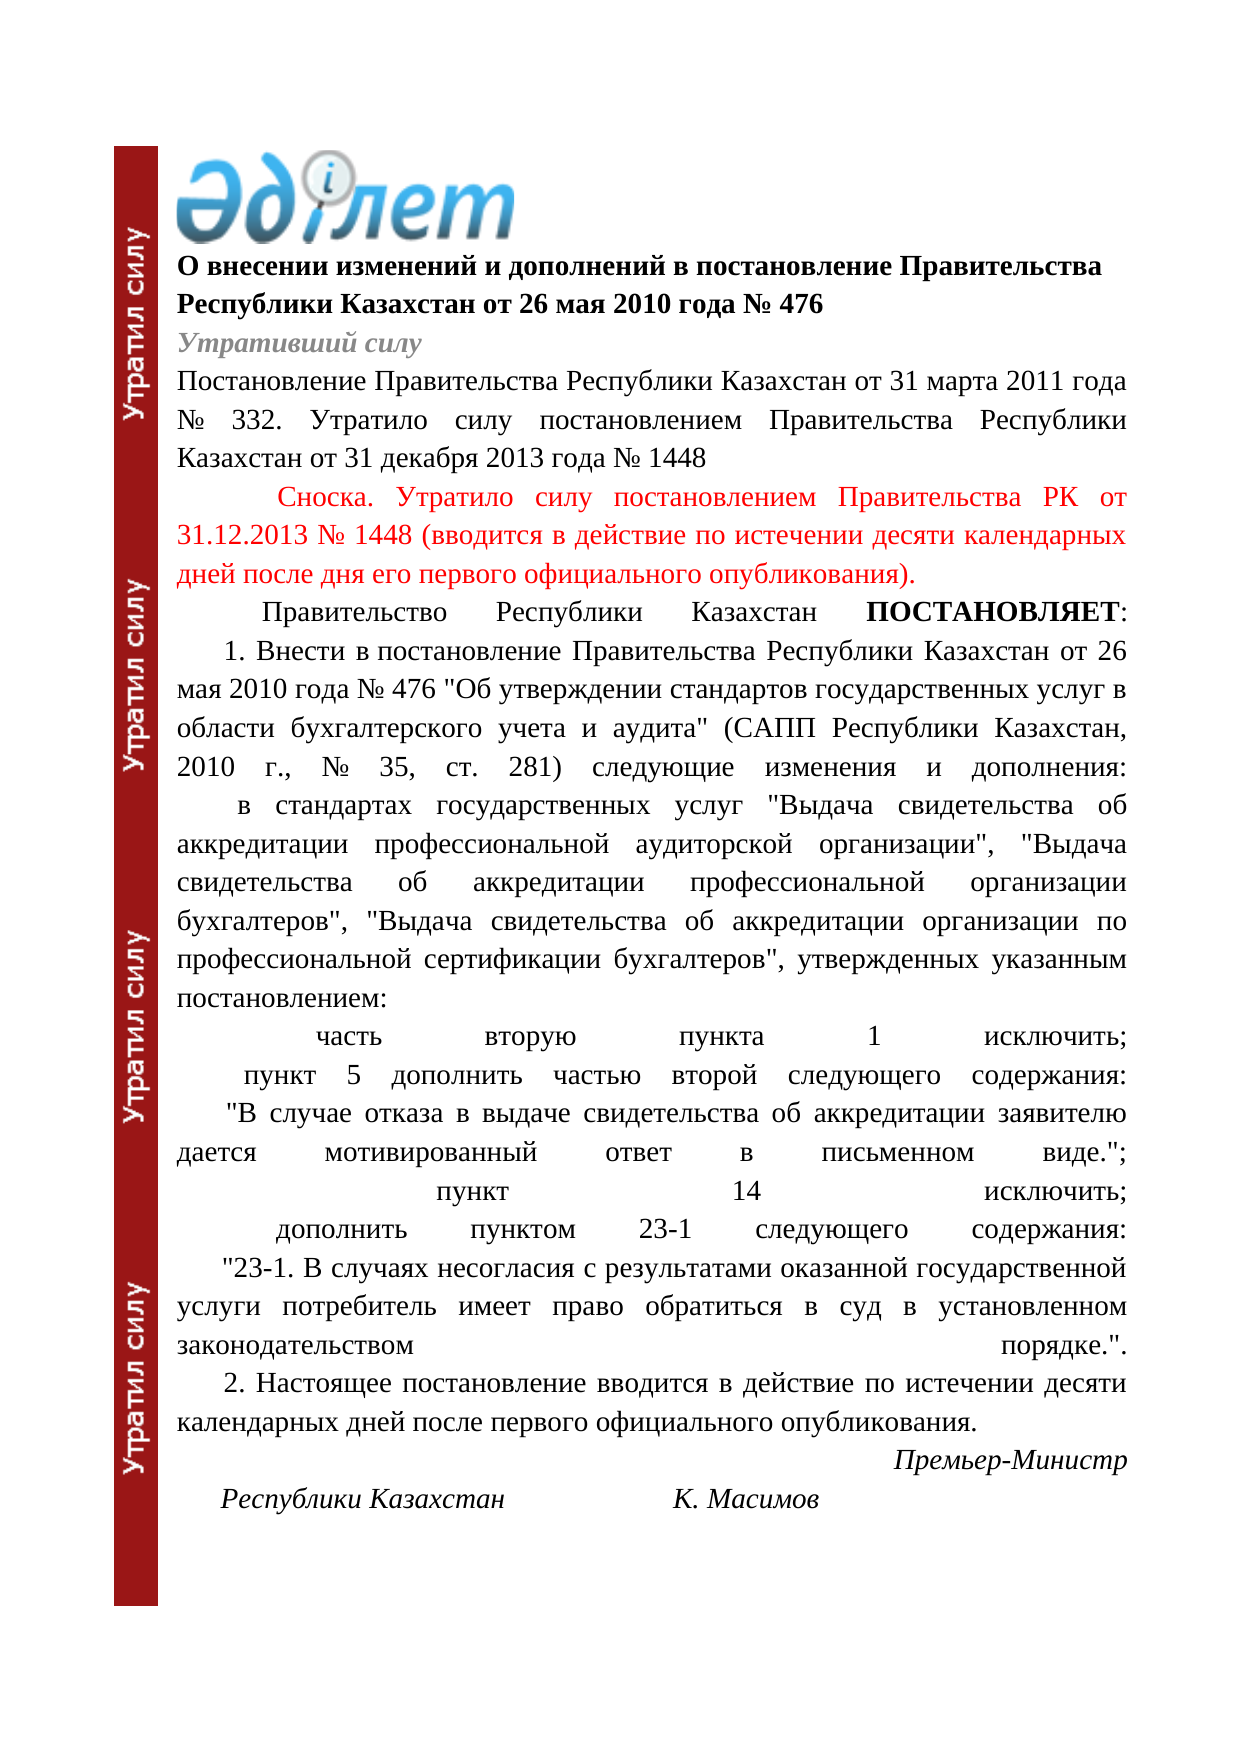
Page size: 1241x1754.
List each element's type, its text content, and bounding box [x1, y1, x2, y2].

text О внесении изменений и дополнений в постановление Правительства Республики Казахстан от 26 мая 2010 года № 476 [112, 248, 1128, 320]
picture [114, 146, 158, 248]
text Правительство Республики Казахстан ПОСТАНОВЛЯЕТ: 1. Внести в постановление Правительства Республики Казахстан от 26 мая 2010 года № 476 "Об утверждении стандартов государственных услуг в области бухгалтерского учета и аудита" (САПП Республики Казахстан, 2010 г., № 35, ст. 281) следующие изменения и дополнения: в стандартах государственных услуг "Выдача свидетельства об аккредитации профессиональной аудиторской организации", "Выдача свидетельства об аккредитации профессиональной организации бухгалтеров", "Выдача свидетельства об аккредитации организации по профессиональной сертификации бухгалтеров", утвержденных указанным постановлением: часть вторую пункта 1 исключить; пункт 5 дополнить частью второй следующего содержания: "В случае отказа в выдаче свидетельства об аккредитации заявителю дается мотивированный ответ в письменном виде."; пункт 14 исключить; дополнить пунктом 23-1 следующего содержания: "23-1. В случаях несогласия с результатами оказанной государственной услуги потребитель имеет право обратиться в суд в установленном законодательством порядке.". 2. Настоящее постановление вводится в действие по истечении десяти календарных дней после первого официального опубликования. [112, 594, 1128, 1437]
picture [114, 1514, 158, 1606]
picture [114, 1437, 158, 1442]
picture [114, 589, 158, 594]
text Премьер-Министр Республики Казахстан К. Масимов [112, 1442, 1128, 1514]
text Сноска. Утратило силу постановлением Правительства РК от 31.12.2013 № 1448 (вводится в действие по истечении десяти календарных дней после дня его первого официального опубликования). [112, 479, 1128, 589]
picture [114, 358, 158, 363]
text Утративший силу [112, 325, 1128, 358]
picture [114, 474, 158, 479]
text Постановление Правительства Республики Казахстан от 31 марта 2011 года № 332. Утратило силу постановлением Правительства Республики Казахстан от 31 декабря 2013 года № 1448 [112, 363, 1128, 474]
picture [114, 320, 158, 325]
picture [176, 150, 515, 244]
